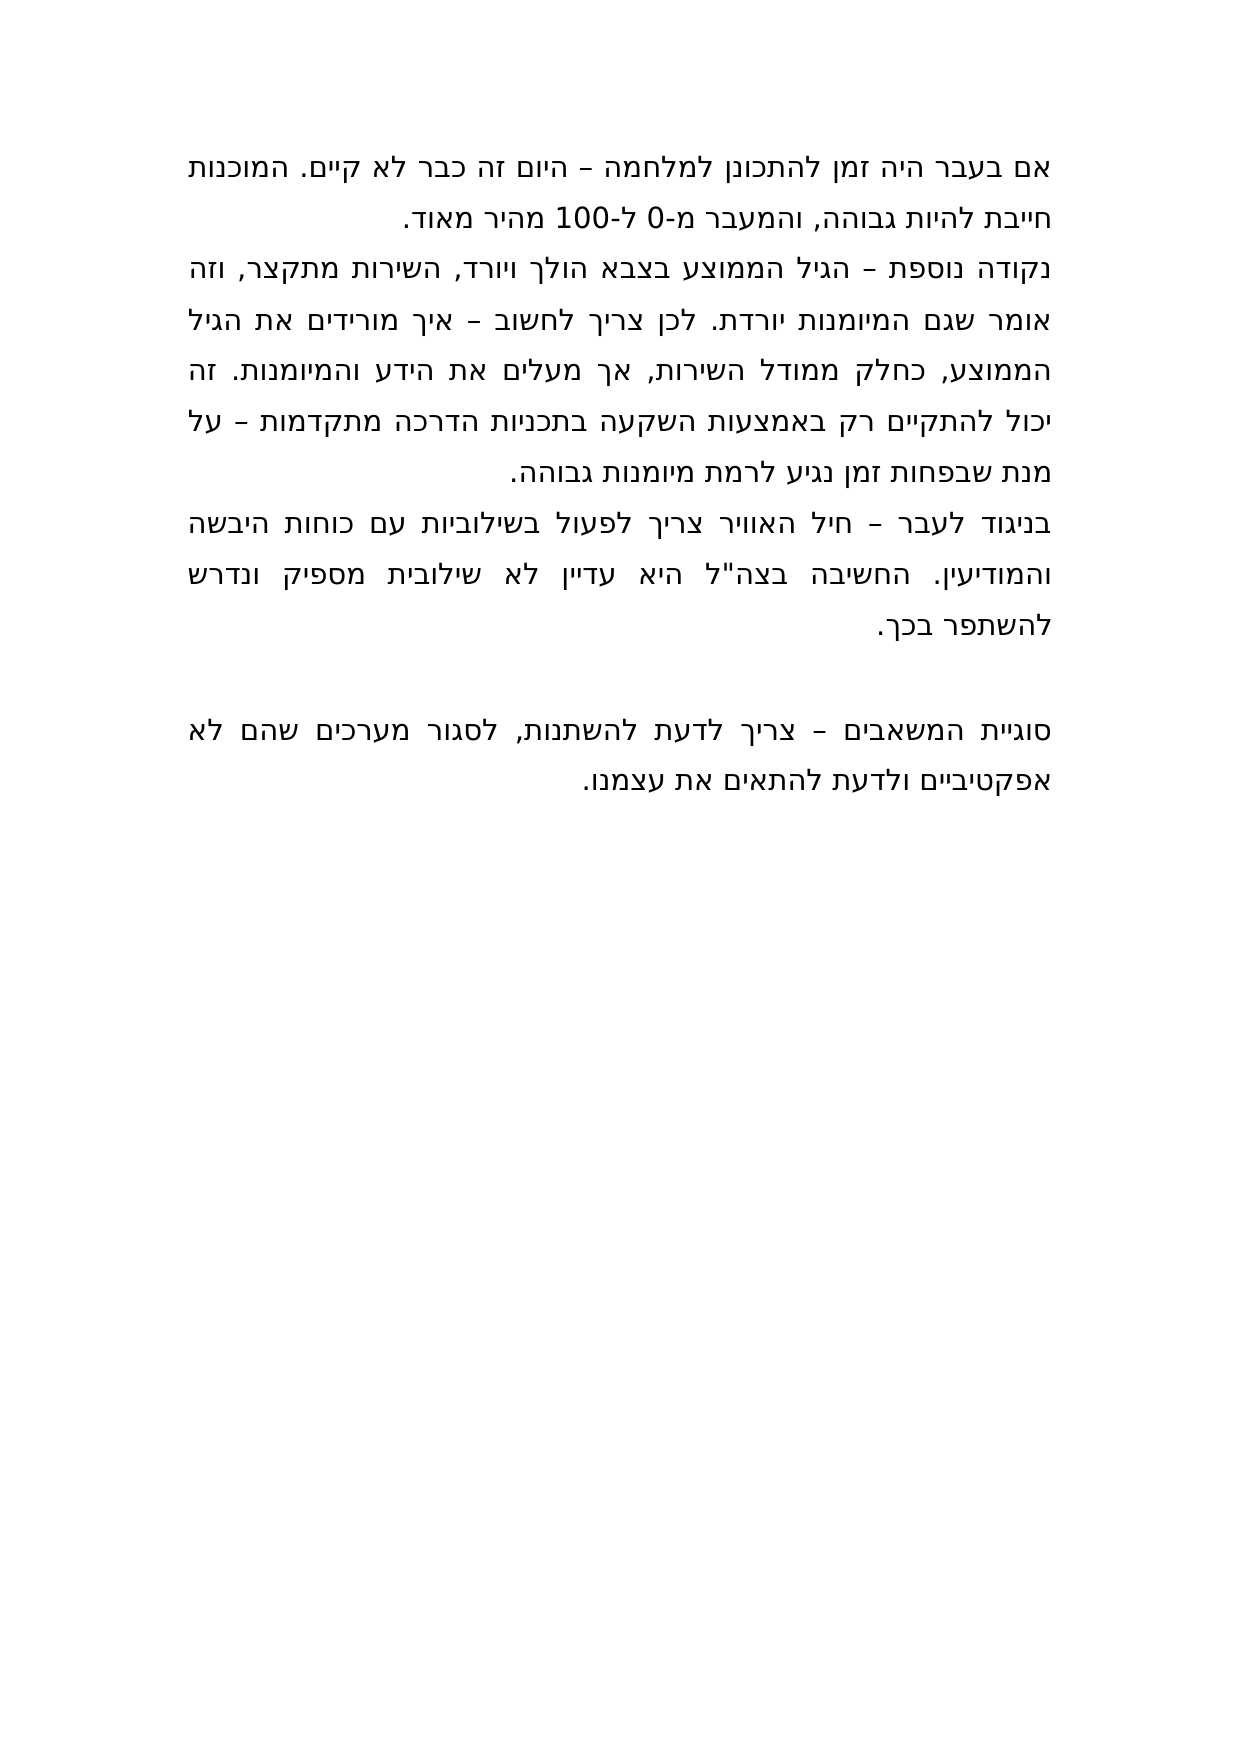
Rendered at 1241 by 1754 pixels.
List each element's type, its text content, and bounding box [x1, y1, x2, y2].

text אם בעבר היה זמן להתכונן למלחמה – היום זה כבר לא קיים. המוכנות חייבת להיות גבוהה, והמעבר מ-0 ל-100 מהיר מאוד. [187, 150, 1053, 235]
text נקודה נוספת – הגיל הממוצע בצבא הולך ויורד, השירות מתקצר, וזה אומר שגם המיומנות יורדת. לכן צריך לחשוב – איך מורידים את הגיל הממוצע, כחלק ממודל השירות, אך מעלים את הידע והמיומנות. זה יכול להתקיים רק באמצעות השקעה בתכניות הדרכה מתקדמות – על מנת שבפחות זמן נגיע לרמת מיומנות גבוהה. [187, 252, 1053, 489]
text סוגיית המשאבים – צריך לדעת להשתנות, לסגור מערכים שהם לא אפקטיביים ולדעת להתאים את עצמנו. [187, 713, 1053, 798]
text בניגוד לעבר – חיל האוויר צריך לפעול בשילוביות עם כוחות היבשה והמודיעין. החשיבה בצה"ל היא עדיין לא שילובית מספיק ונדרש להשתפר בכך. [187, 507, 1053, 642]
